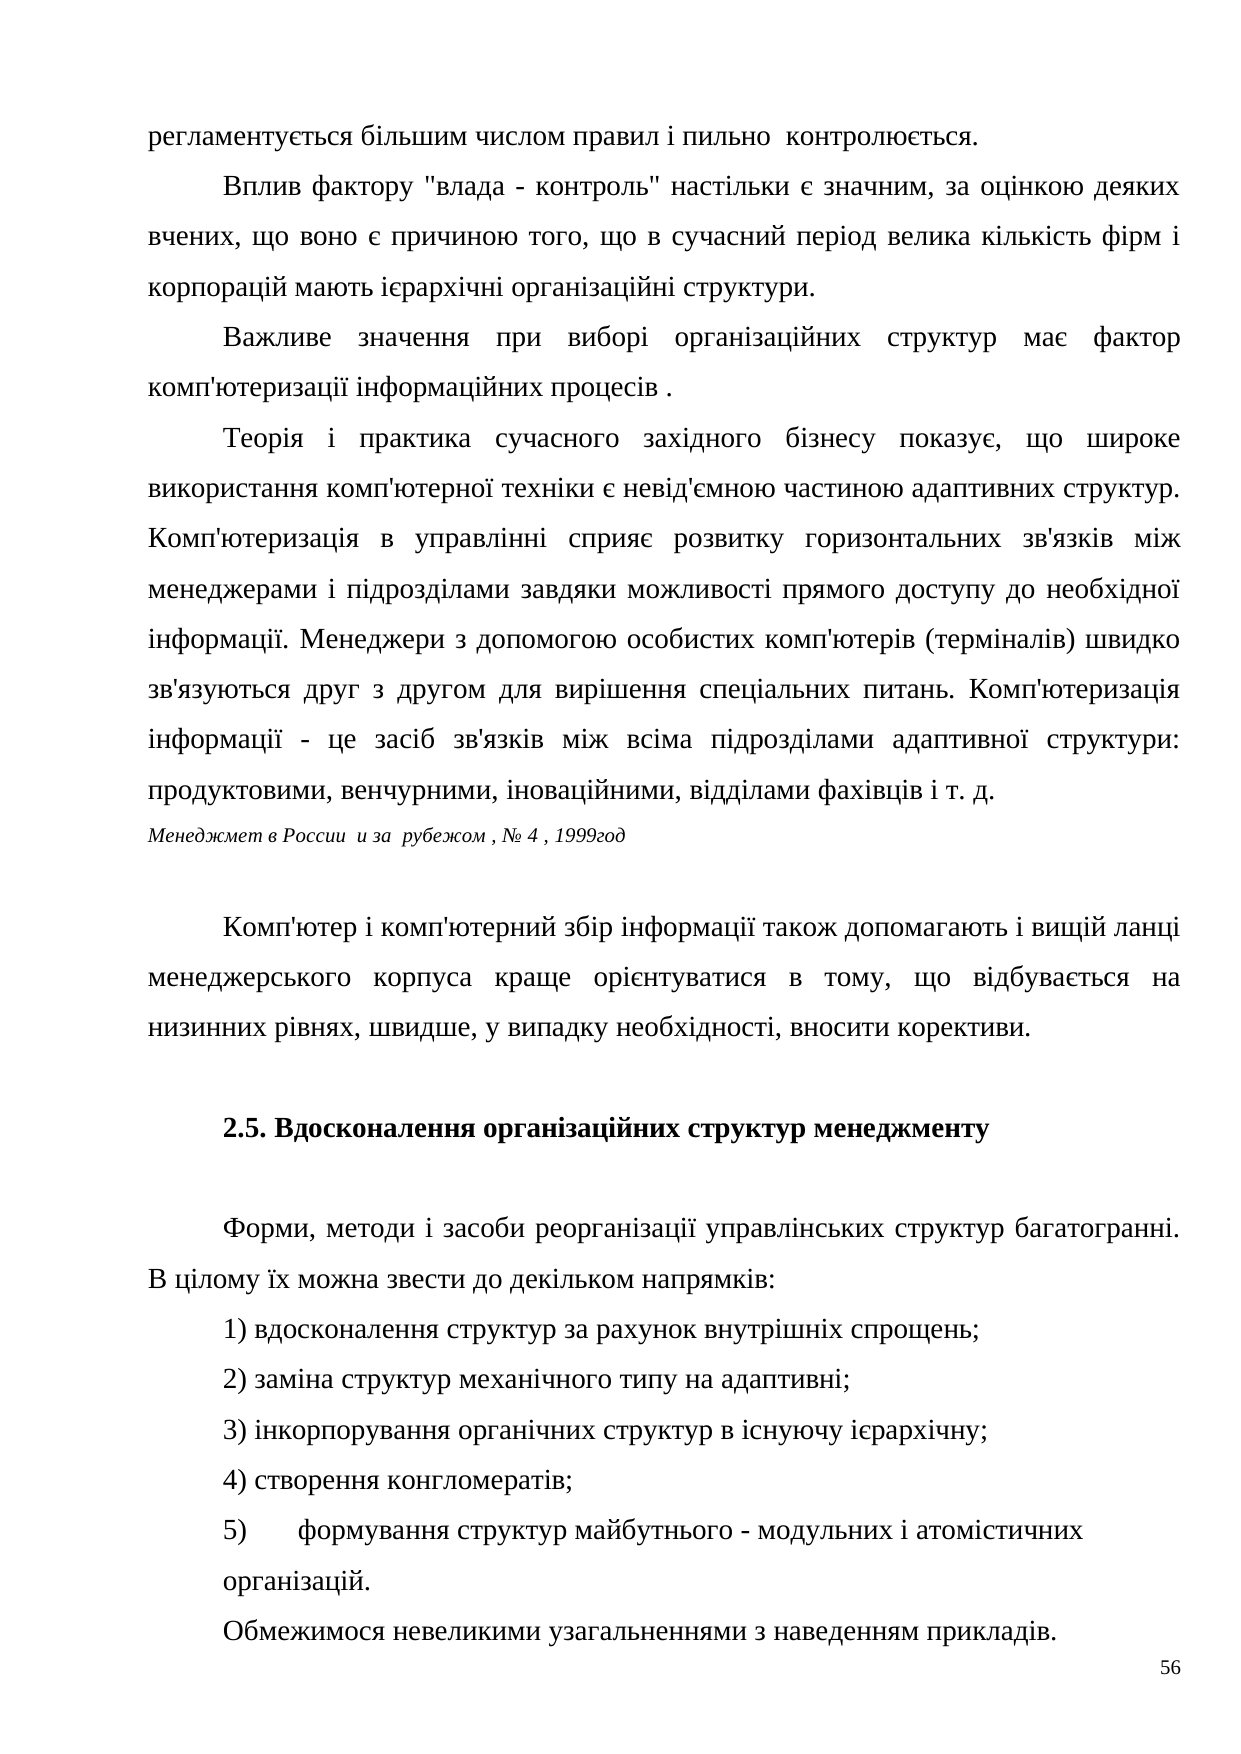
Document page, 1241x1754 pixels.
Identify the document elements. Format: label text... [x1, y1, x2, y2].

text Комп'ютер і комп'ютерний збір інформації також допомагають і вищій ланці менеджерського корпуса краще орієнтуватися в тому, що відбувається на низинних рівнях, швидше, у випадку необхідності, вносити корективи. [148, 909, 1181, 1043]
text Вплив фактору "влада - контроль" настільки є значним, за оцінкою деяких вчених, що воно є причиною того, що в сучасний період велика кількість фірм і корпорацій мають ієрархічні організаційні структури. [148, 168, 1181, 303]
text 4) створення конгломератів; [148, 1462, 1181, 1496]
text 2) заміна структур механічного типу на адаптивні; [148, 1362, 1181, 1395]
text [148, 118, 1181, 152]
text 2.5. Вдосконалення організаційних структур менеджменту [148, 1110, 1181, 1144]
text Теорія і практика сучасного західного бізнесу показує, що широке використання комп'ютерної техніки є невід'ємною частиною адаптивних структур. Комп'ютеризація в управлінні сприяє розвитку горизонтальних зв'язків між менеджерами і підрозділами завдяки можливості прямого доступу до необхідної інформації. Менеджери з допомогою особистих комп'ютерів (терміналів) швидко зв'язуються друг з другом для вирішення спеціальних питань. Комп'ютеризація інформації - це засіб зв'язків між всіма підрозділами адаптивної структури: продуктовими, венчурними, іноваційними, відділами фахівців і т. д. [148, 420, 1181, 806]
text Форми, методи і засоби реорганізації управлінських структур багатогранні. В цілому їх можна звести до декільком напрямків: [148, 1211, 1181, 1294]
text організацій. [223, 1563, 1181, 1596]
text Важливе значення при виборі організаційних структур має фактор комп'ютеризації інформаційних процесів . [148, 319, 1181, 403]
text 1) вдосконалення структур за рахунок внутрішніх спрощень; [148, 1311, 1181, 1345]
text Менеджмет в России и за рубежом , № 4 , 1999год [148, 822, 1181, 847]
list формування структур майбутнього - модульних і атомістичних [223, 1513, 1181, 1546]
text 3) інкорпорування органічних структур в існуючу ієрархічну; [148, 1412, 1181, 1446]
text Обмежимося невеликими узагальненнями з наведенням прикладів. [148, 1613, 1181, 1647]
